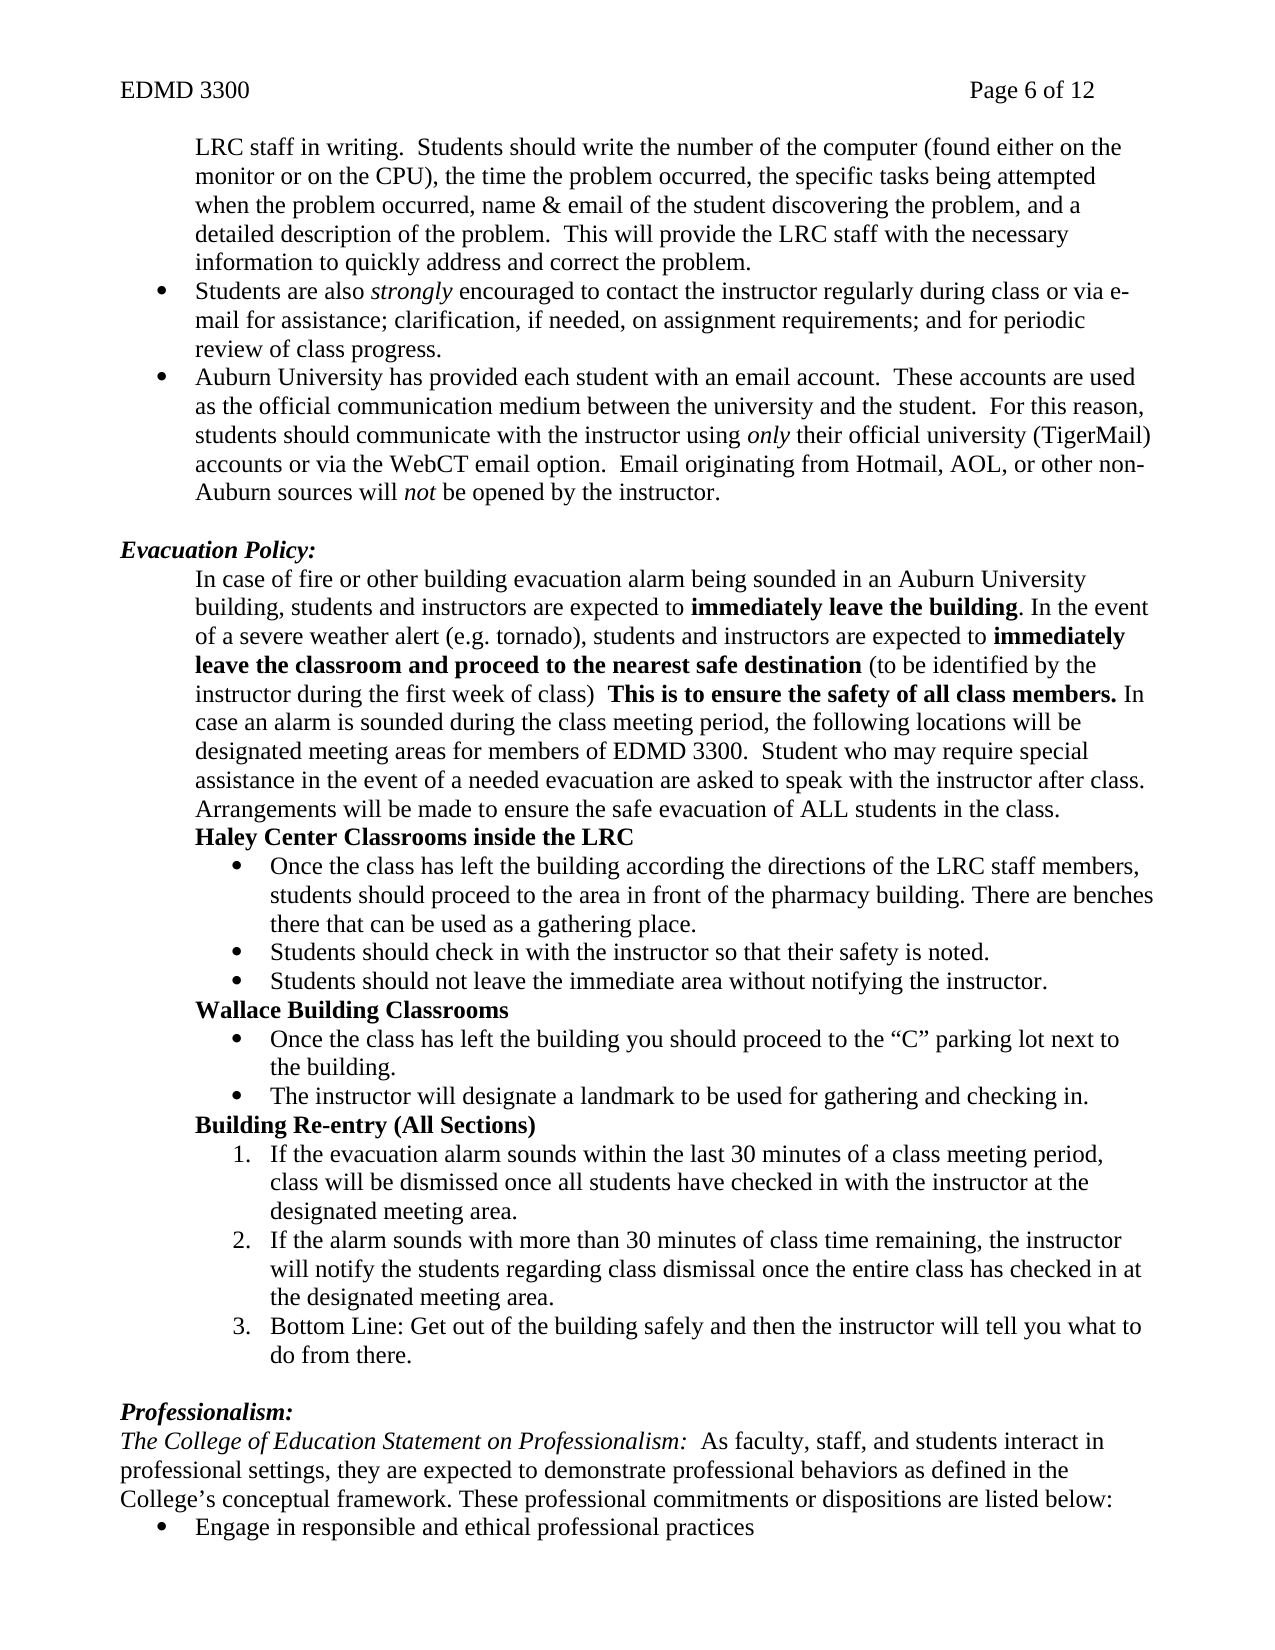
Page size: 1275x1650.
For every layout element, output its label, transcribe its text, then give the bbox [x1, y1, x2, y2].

text The College of Education Statement on Professionalism: As faculty, staff, and students interact in professional settings, they are expected to demonstrate professional behaviors as defined in the College’s conceptual framework. These professional commitments or dispositions are listed below: [120, 1426, 1155, 1512]
list The instructor will designate a landmark to be used for gathering and checking in. [232, 1081, 1155, 1110]
list Students should not leave the immediate area without notifying the instructor. [232, 966, 1155, 995]
text Haley Center Classrooms inside the LRC [195, 822, 1155, 851]
list If the evacuation alarm sounds within the last 30 minutes of a class meeting period, class will be dismissed once all students have checked in with the instructor at the designated meeting area. [232, 1139, 1155, 1225]
list Once the class has left the building you should proceed to the “C” parking lot next to the building. [232, 1024, 1155, 1081]
list Students are also strongly encouraged to contact the instructor regularly during class or via e-mail for assistance; clarification, if needed, on assignment requirements; and for periodic review of class progress. [157, 276, 1155, 362]
text In case of fire or other building evacuation alarm being sounded in an Auburn University [195, 564, 1155, 592]
list Engage in responsible and ethical professional practices [157, 1512, 1155, 1541]
list If the alarm sounds with more than 30 minutes of class time remaining, the instructor will notify the students regarding class dismissal once the entire class has checked in at the designated meeting area. [232, 1225, 1155, 1311]
text Evacuation Policy: [120, 535, 1155, 564]
list Bottom Line: Get out of the building safely and then the instructor will tell you what to do from there. [232, 1311, 1155, 1369]
text Professionalism: [120, 1397, 1155, 1426]
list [157, 132, 1155, 276]
list Once the class has left the building according the directions of the LRC staff members, students should proceed to the area in front of the pharmacy building. There are benches there that can be used as a gathering place. [232, 851, 1155, 937]
text building, students and instructors are expected to immediately leave the building. In the event of a severe weather alert (e.g. tornado), students and instructors are expected to immediately leave the classroom and proceed to the nearest safe destination (to be identified by the instructor during the first week of class) This is to ensure the safety of all class members. In case an alarm is sounded during the class meeting period, the following locations will be designated meeting areas for members of EDMD 3300. Student who may require special assistance in the event of a needed evacuation are asked to speak with the instructor after class. Arrangements will be made to ensure the safe evacuation of ALL students in the class. [195, 592, 1155, 822]
text Building Re-entry (All Sections) [195, 1110, 1155, 1139]
text Wallace Building Classrooms [195, 995, 1155, 1024]
list Students should check in with the instructor so that their safety is noted. [232, 937, 1155, 966]
list Auburn University has provided each student with an email account. These accounts are used as the official communication medium between the university and the student. For this reason, students should communicate with the instructor using only their official university (TigerMail) accounts or via the WebCT email option. Email originating from Hotmail, AOL, or other non-Auburn sources will not be opened by the instructor. [157, 362, 1155, 506]
